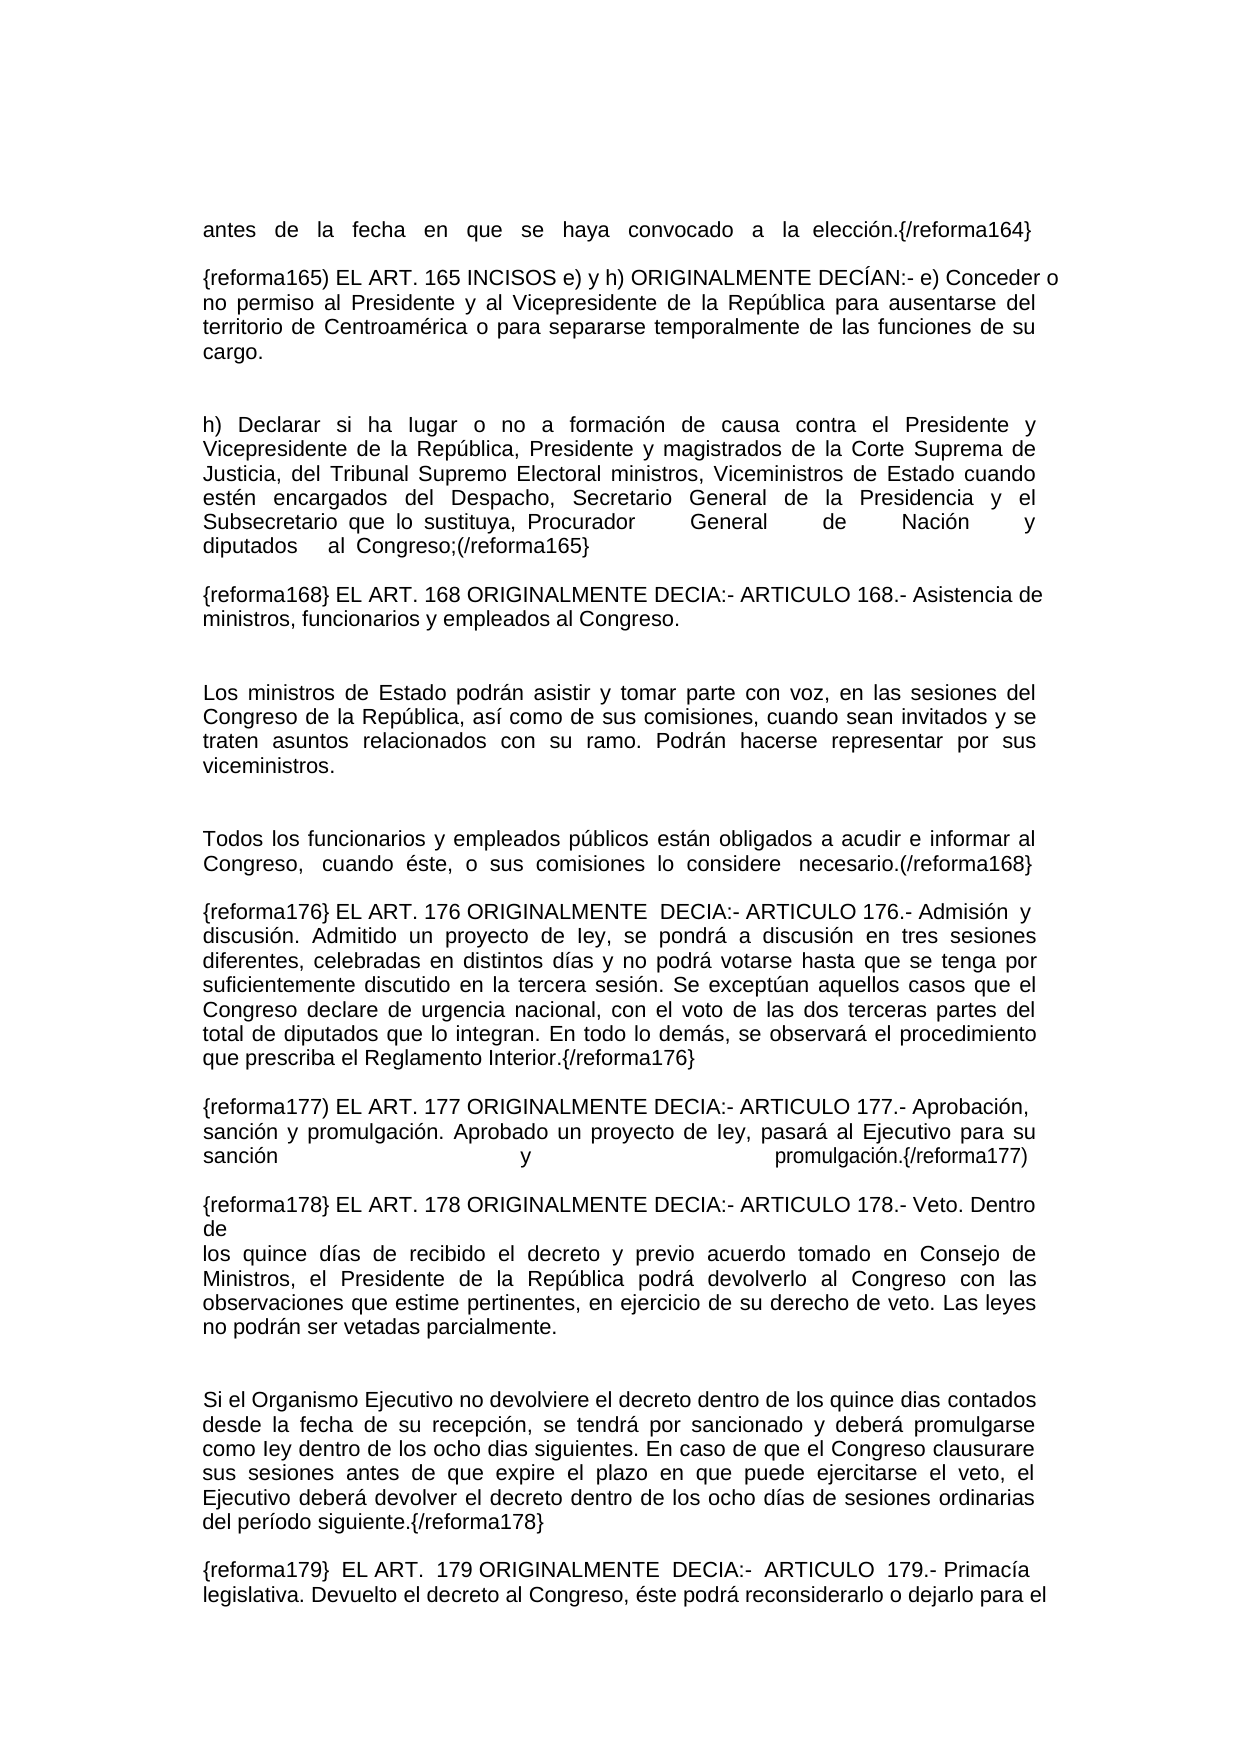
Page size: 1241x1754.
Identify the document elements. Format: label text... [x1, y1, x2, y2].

text sanción y promulgación. Aprobado un proyecto de Iey, pasará al Ejecutivo para su sanción y promulgación.{/reforma177) [203, 1120, 1037, 1168]
text Todos los funcionarios y empleados públicos están obligados a acudir e informar al Congreso, cuando éste, o sus comisiones lo considere necesario.(/reforma168} [202, 826, 1037, 876]
text {reforma165) EL ART. 165 INCISOS e) y h) ORIGINALMENTE DECÍAN:- e) Conceder o [203, 266, 1065, 291]
text h) Declarar si ha Iugar o no a formación de causa contra el Presidente y Vicepresidente de la República, Presidente y magistrados de la Corte Suprema de Justicia, del Tribunal Supremo Electoral ministros, Viceministros de Estado cuando estén encargados del Despacho, Secretario General de la Presidencia y el Subsecretario que lo sustituya, Procurador General de Nación y diputados al Congreso;(/reforma165} [202, 413, 1037, 558]
text antes de la fecha en que se haya convocado a la elección.{/reforma164} [203, 217, 1065, 242]
text {reforma177) EL ART. 177 ORIGINALMENTE DECIA:- ARTICULO 177.- Aprobación, [203, 1094, 1065, 1119]
text no permiso al Presidente y al Vicepresidente de la República para ausentarse del territorio de Centroamérica o para separarse temporalmente de las funciones de su cargo. [202, 291, 1036, 364]
text {reforma176} EL ART. 176 ORIGINALMENTE DECIA:- ARTICULO 176.- Admisión y [203, 899, 1065, 924]
text los quince días de recibido el decreto y previo acuerdo tomado en Consejo de Ministros, el Presidente de la República podrá devolverlo al Congreso con las observaciones que estime pertinentes, en ejercicio de su derecho de veto. Las leyes no podrán ser vetadas parcialmente. [202, 1242, 1036, 1339]
text Si el Organismo Ejecutivo no devolviere el decreto dentro de los quince dias contados desde la fecha de su recepción, se tendrá por sancionado y deberá promulgarse como Iey dentro de los ocho dias siguientes. En caso de que el Congreso clausurare sus sesiones antes de que expire el plazo en que puede ejercitarse el veto, el Ejecutivo deberá devolver el decreto dentro de los ocho días de sesiones ordinarias del período siguiente.{/reforma178} [202, 1388, 1036, 1534]
text ministros, funcionarios y empleados al Congreso. [202, 607, 1065, 632]
text discusión. Admitido un proyecto de Iey, se pondrá a discusión en tres sesiones diferentes, celebradas en distintos días y no podrá votarse hasta que se tenga por suficientemente discutido en la tercera sesión. Se exceptúan aquellos casos que el Congreso declare de urgencia nacional, con el voto de las dos terceras partes del total de diputados que lo integran. En todo lo demás, se observará el procedimiento que prescriba el Reglamento Interior.{/reforma176} [202, 925, 1037, 1070]
text {reforma179} EL ART. 179 ORIGINALMENTE DECIA:- ARTICULO 179.- Primacía [203, 1558, 1065, 1583]
text Los ministros de Estado podrán asistir y tomar parte con voz, en las sesiones del Congreso de la República, así como de sus comisiones, cuando sean invitados y se traten asuntos relacionados con su ramo. Podrán hacerse representar por sus viceministros. [203, 681, 1037, 778]
text {reforma178} EL ART. 178 ORIGINALMENTE DECIA:- ARTICULO 178.- Veto. Dentro de [203, 1192, 1065, 1242]
text {reforma168} EL ART. 168 ORIGINALMENTE DECIA:- ARTICULO 168.- Asistencia de [203, 582, 1065, 607]
text legislativa. Devuelto el decreto al Congreso, éste podrá reconsiderarlo o dejarlo para el [203, 1583, 1065, 1608]
